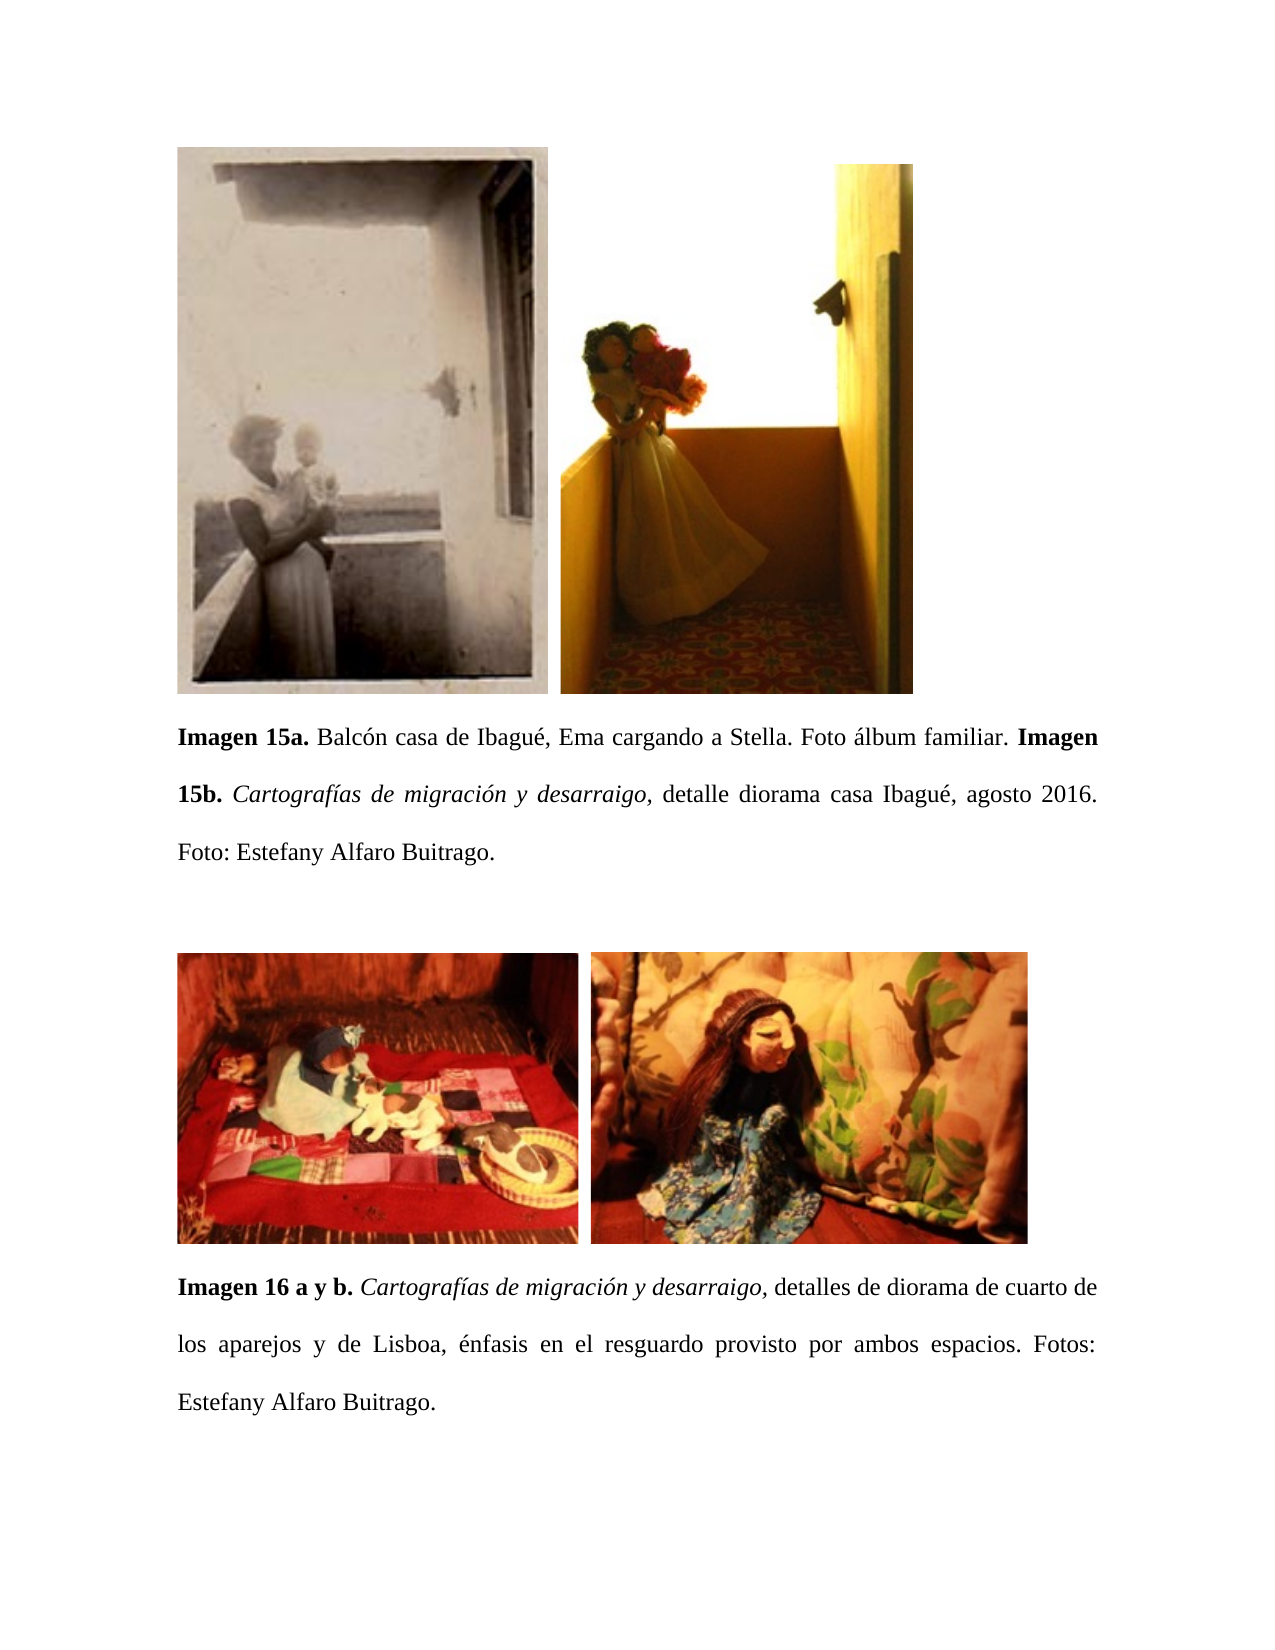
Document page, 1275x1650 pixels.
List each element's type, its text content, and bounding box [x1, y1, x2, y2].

picture [177, 147, 548, 694]
text Imagen 16 a y b. Cartografías de migración y desarraigo, detalles de diorama de cuarto de los aparejos y de Lisboa, énfasis en el resguardo provisto por ambos espacios. Fotos: Estefany Alfaro Buitrago. [177, 1272, 1098, 1416]
text Imagen 15a. Balcón casa de Ibagué, Ema cargando a Stella. Foto álbum familiar. Imagen 15b. Cartografías de migración y desarraigo, detalle diorama casa Ibagué, agosto 2016. Foto: Estefany Alfaro Buitrago. [177, 722, 1098, 866]
picture [560, 164, 913, 694]
picture [590, 952, 1028, 1244]
picture [177, 953, 579, 1244]
